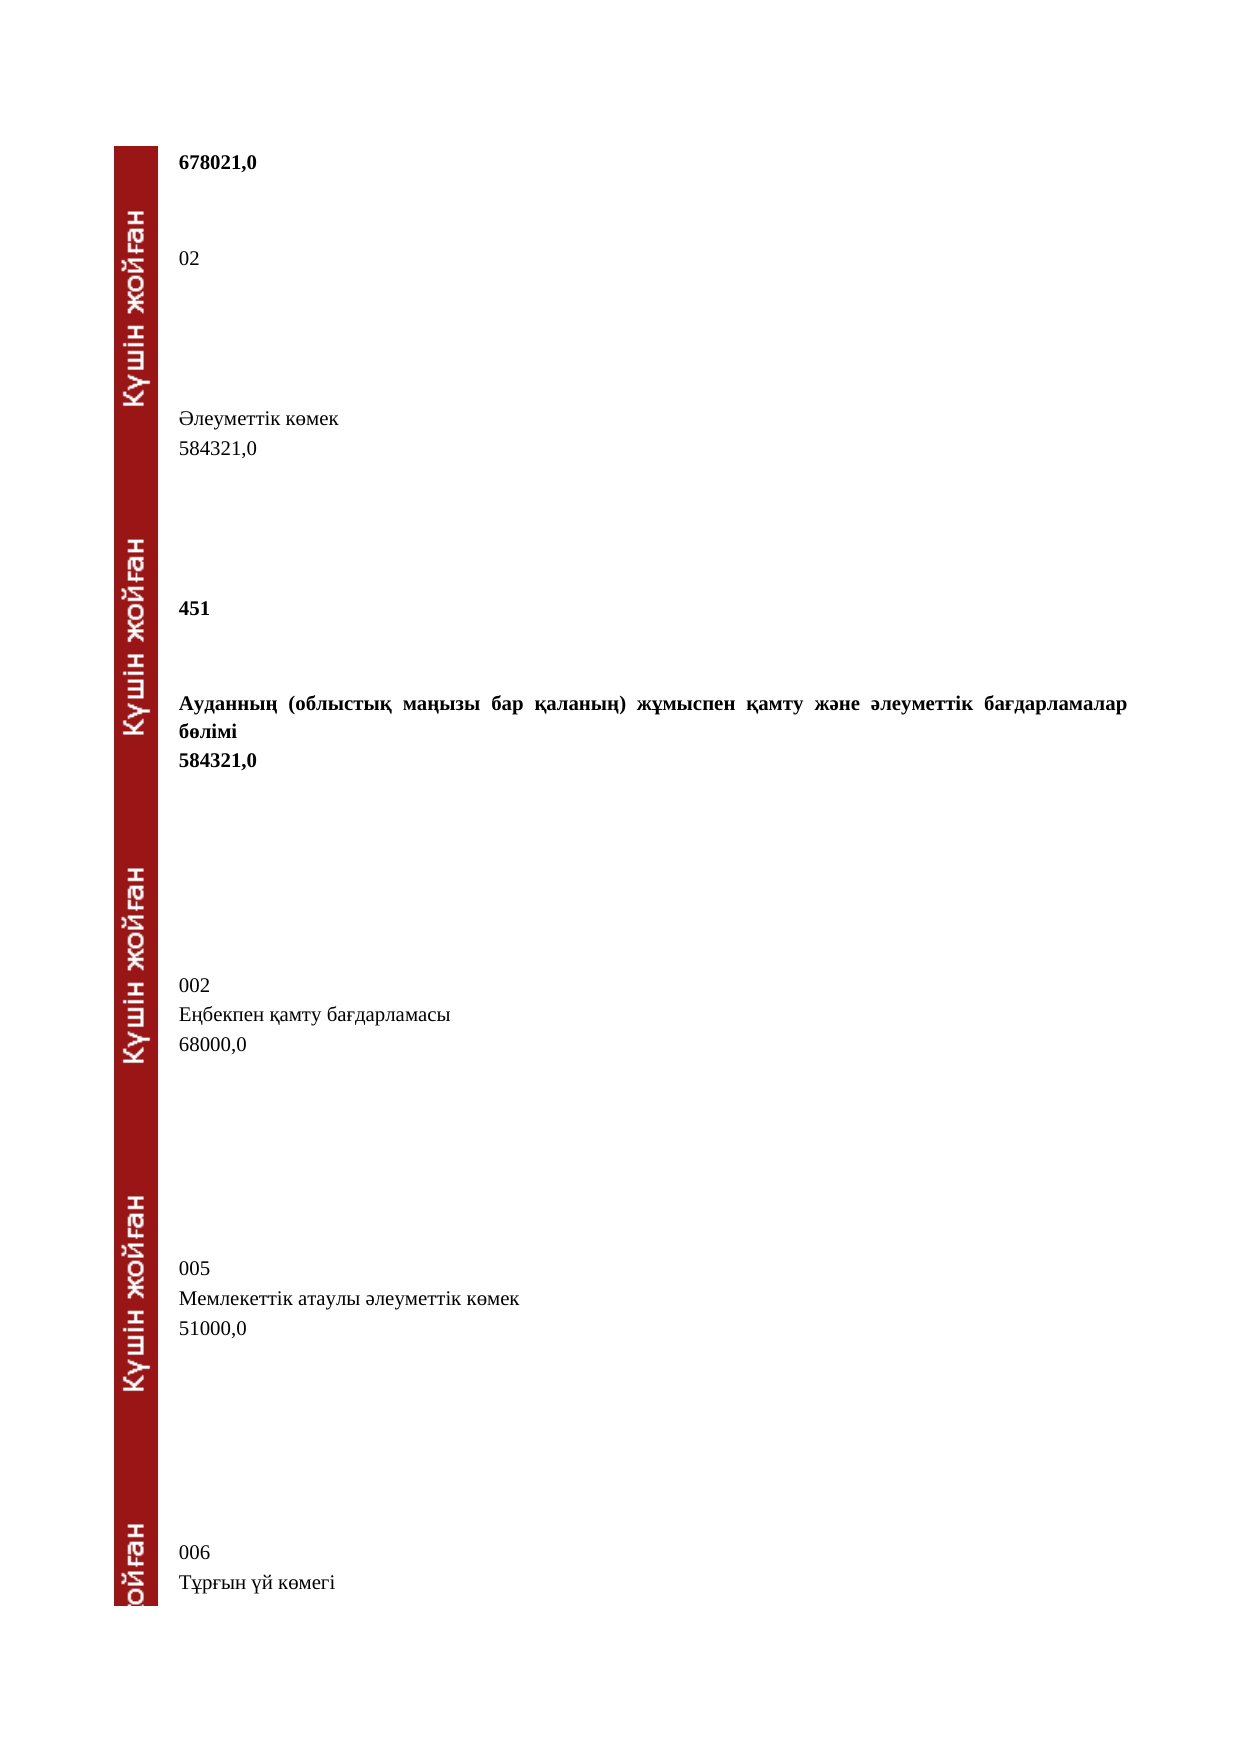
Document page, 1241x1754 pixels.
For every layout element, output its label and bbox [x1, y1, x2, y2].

picture [114, 146, 158, 1606]
